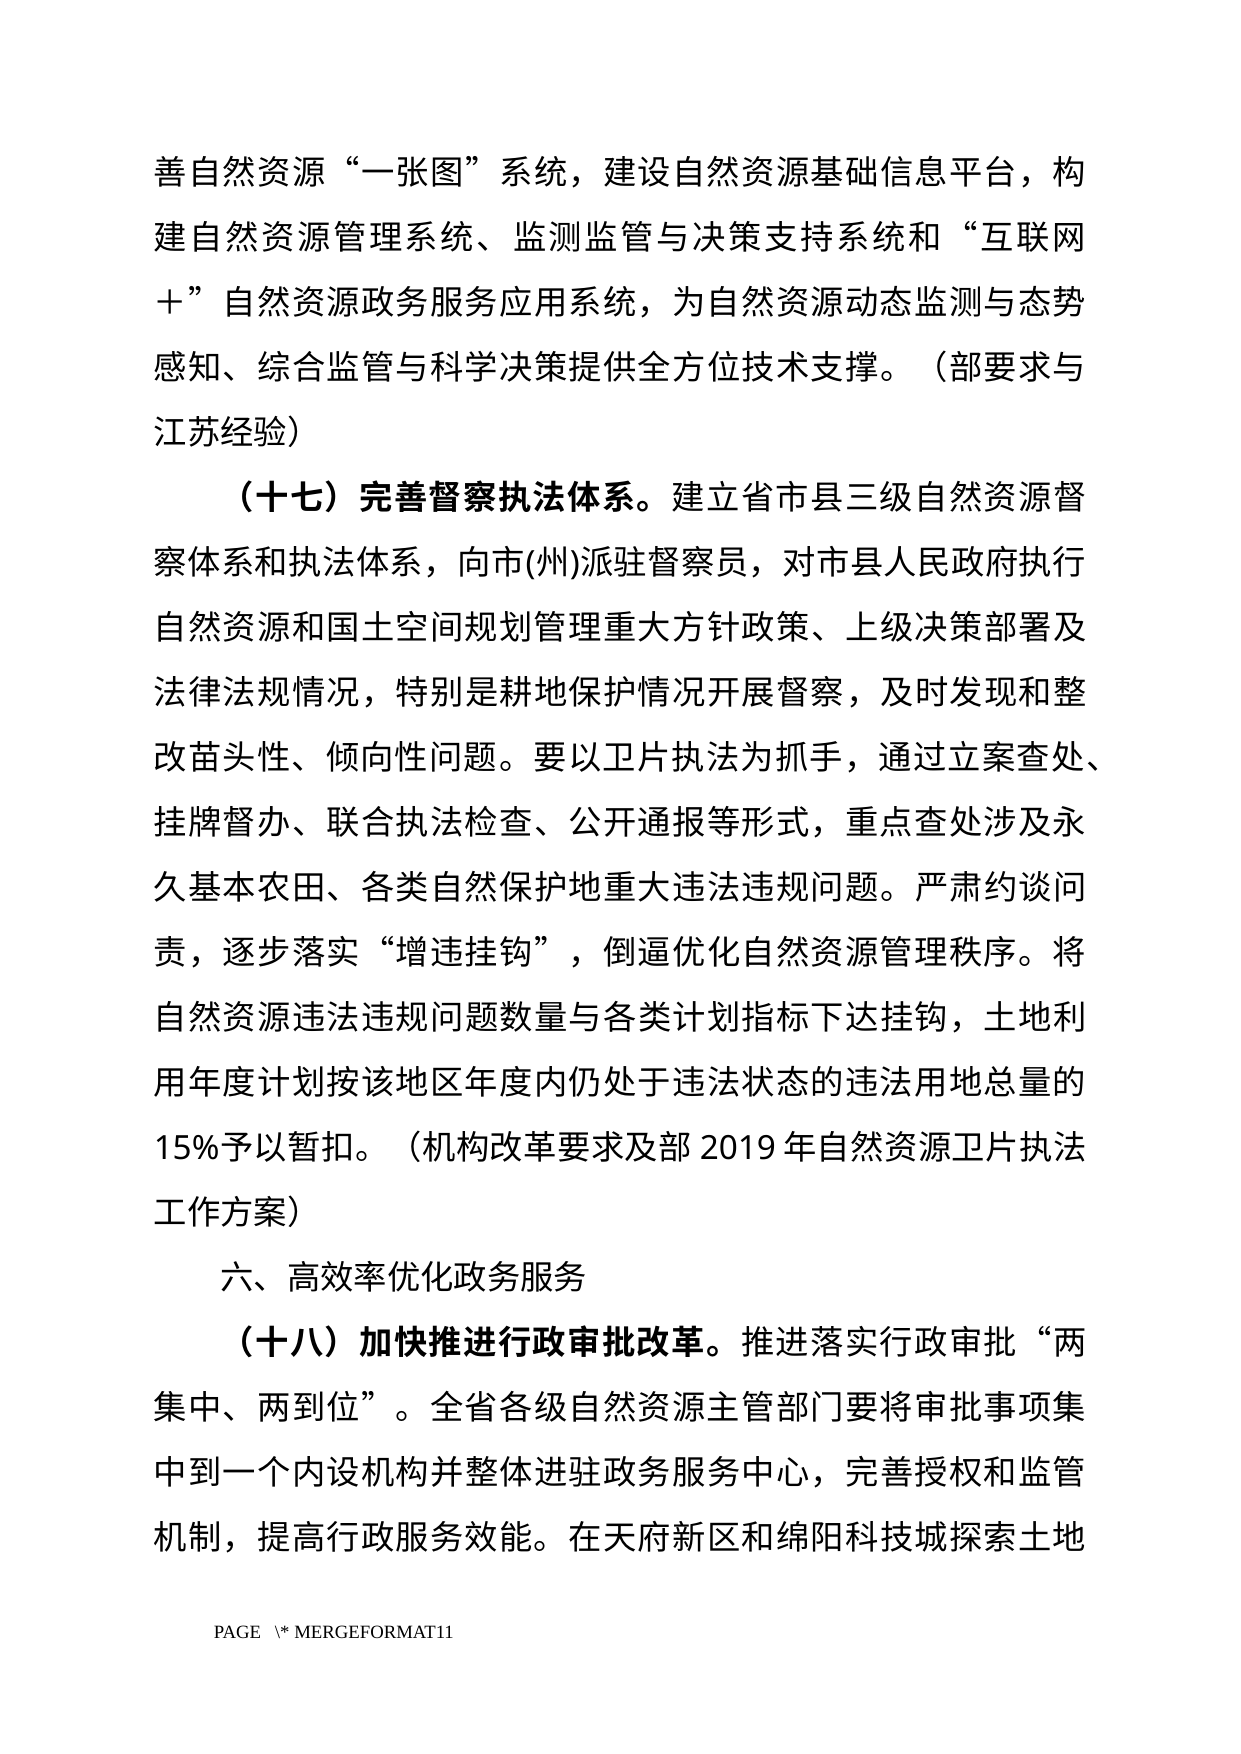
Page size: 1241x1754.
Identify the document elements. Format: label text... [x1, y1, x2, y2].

text 六、高效率优化政务服务 [153, 1242, 1087, 1307]
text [153, 1307, 1087, 1567]
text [153, 137, 1087, 462]
text （十七）完善督察执法体系。建立省市县三级自然资源督察体系和执法体系，向市(州)派驻督察员，对市县人民政府执行自然资源和国土空间规划管理重大方针政策、上级决策部署及法律法规情况，特别是耕地保护情况开展督察，及时发现和整改苗头性、倾向性问题。要以卫片执法为抓手，通过立案查处、挂牌督办、联合执法检查、公开通报等形式，重点查处涉及永久基本农田、各类自然保护地重大违法违规问题。严肃约谈问责，逐步落实“增违挂钩”，倒逼优化自然资源管理秩序。将自然资源违法违规问题数量与各类计划指标下达挂钩，土地利用年度计划按该地区年度内仍处于违法状态的违法用地总量的15%予以暂扣。（机构改革要求及部2019年自然资源卫片执法工作方案） [153, 462, 1087, 1242]
